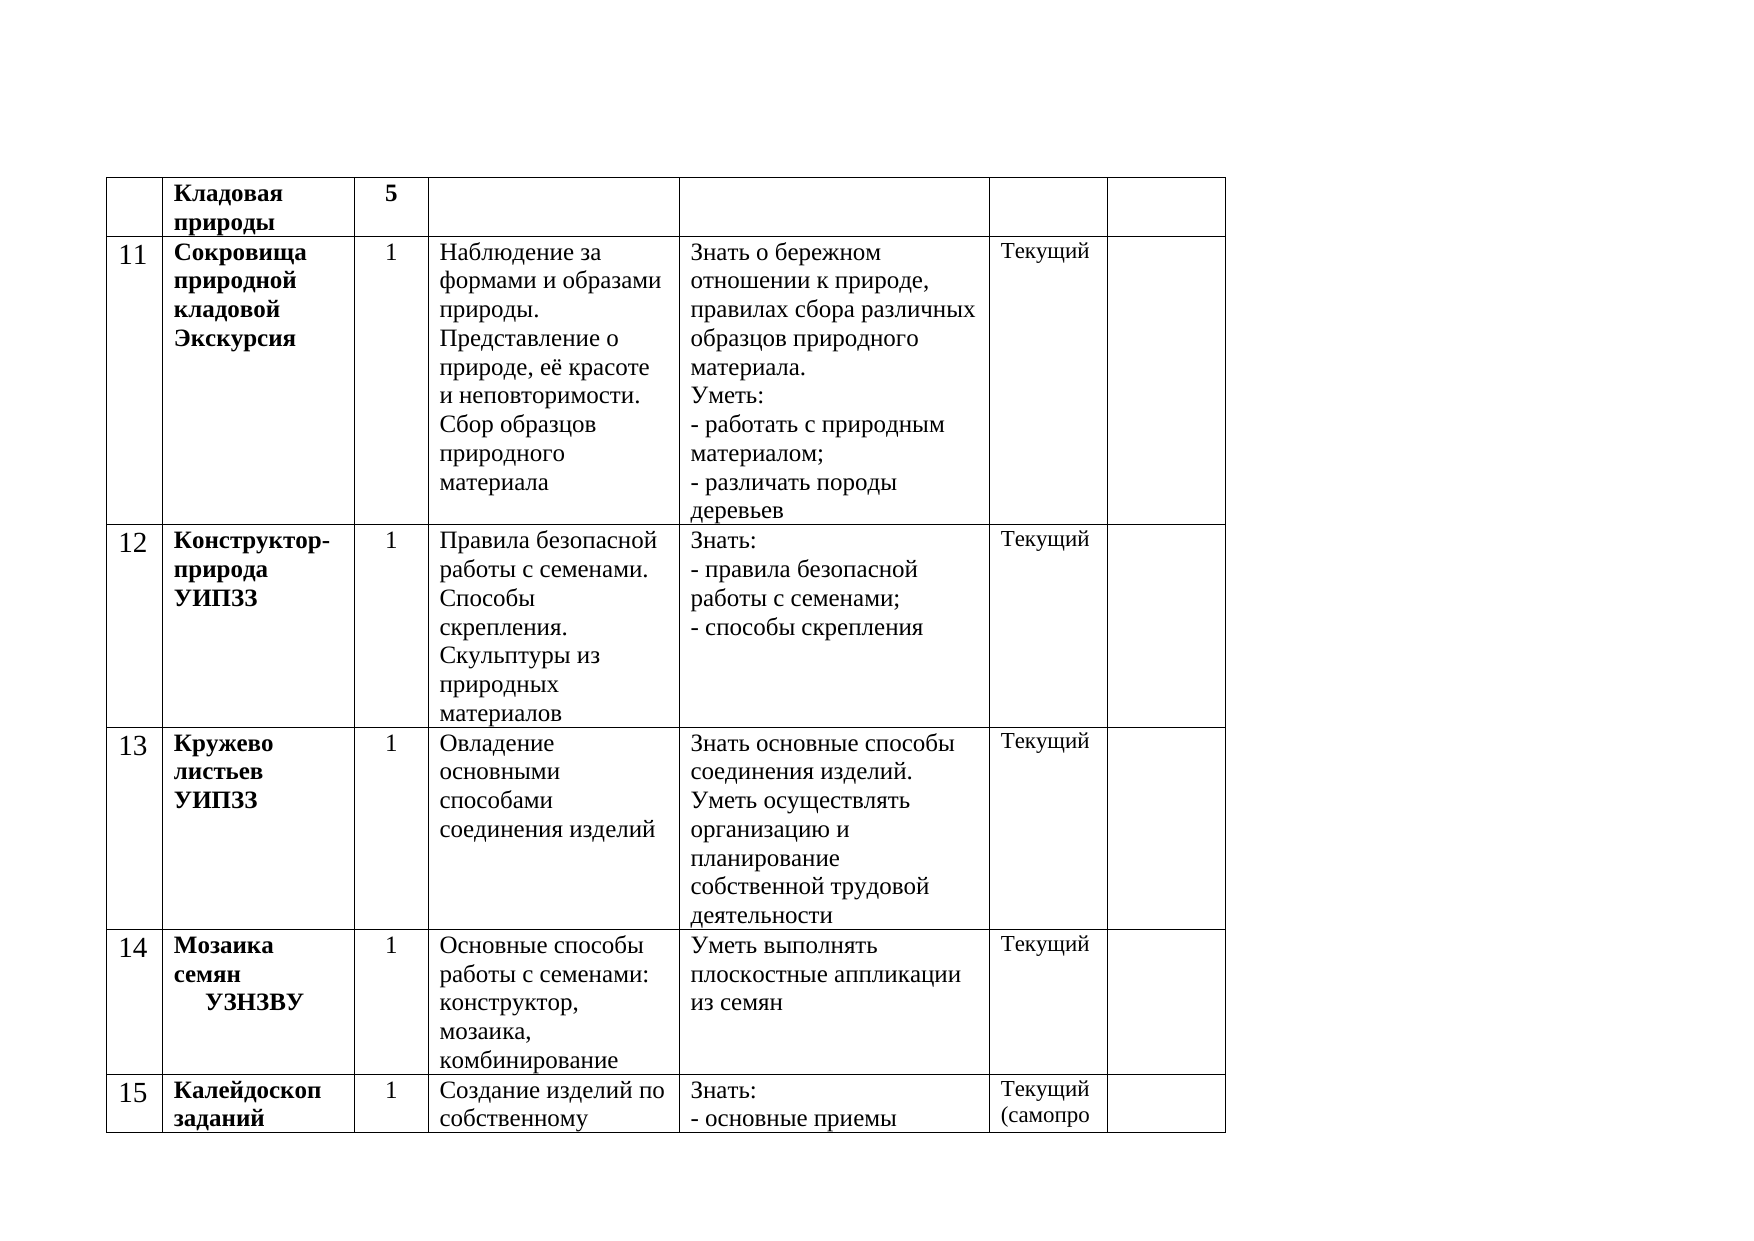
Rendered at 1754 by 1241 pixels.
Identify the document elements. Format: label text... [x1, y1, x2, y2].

table_cell Знать о бережном отношении к природе, правилах сбора различных образцов природного материала. Уметь: - работать с природным материалом; - различать породы деревьев [680, 237, 989, 524]
table_cell Знать: - правила безопасной работы с семенами; - способы скрепления [680, 525, 989, 727]
table_cell Основные способы работы с семенами: конструктор, мозаика, комбинирование [429, 930, 679, 1074]
table_cell Овладение основными способами соединения изделий [429, 728, 679, 929]
table_cell Кладовая природы [163, 178, 354, 236]
table_cell 15 [107, 1075, 162, 1132]
table_cell Знать основные способы соединения изделий. Уметь осуществлять организацию и планирование собственной трудовой деятельности [680, 728, 989, 929]
table_cell Сокровища природной кладовой Экскурсия [163, 237, 354, 524]
table_cell 13 [107, 728, 162, 929]
table_cell [429, 178, 679, 236]
table_cell Мозаика семян УЗНЗВУ [163, 930, 354, 1074]
table_cell 11 [107, 237, 162, 524]
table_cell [680, 1075, 989, 1132]
table_cell Кружево листьев УИПЗЗ [163, 728, 354, 929]
table_cell 1 [355, 1075, 428, 1132]
table_cell [1108, 237, 1225, 524]
table_cell [107, 178, 162, 236]
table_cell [990, 1075, 1107, 1132]
table_cell Уметь выполнять плоскостные аппликации из семян [680, 930, 989, 1074]
table_cell Текущий [990, 237, 1107, 524]
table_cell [163, 1075, 354, 1132]
table_cell Текущий [990, 728, 1107, 929]
table_cell Правила безопасной работы с семенами. Способы скрепления. Скульптуры из природных материалов [429, 525, 679, 727]
table_cell 12 [107, 525, 162, 727]
table_cell 1 [355, 525, 428, 727]
table_cell 5 [355, 178, 428, 236]
table_cell [1108, 178, 1225, 236]
table_cell Текущий [990, 930, 1107, 1074]
table_cell Наблюдение за формами и образами природы. Представление о природе, её красоте и неповторимости. Сбор образцов природного материала [429, 237, 679, 524]
table_cell 1 [355, 930, 428, 1074]
table_cell 1 [355, 237, 428, 524]
table_cell Текущий [990, 525, 1107, 727]
table_cell Конструктор- природа УИПЗЗ [163, 525, 354, 727]
table_cell [1108, 1075, 1225, 1132]
table_cell 14 [107, 930, 162, 1074]
table_cell [1108, 525, 1225, 727]
table_cell [680, 178, 989, 236]
table_cell 1 [355, 728, 428, 929]
table_cell [1108, 930, 1225, 1074]
table_cell [1108, 728, 1225, 929]
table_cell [429, 1075, 679, 1132]
table_cell [990, 178, 1107, 236]
